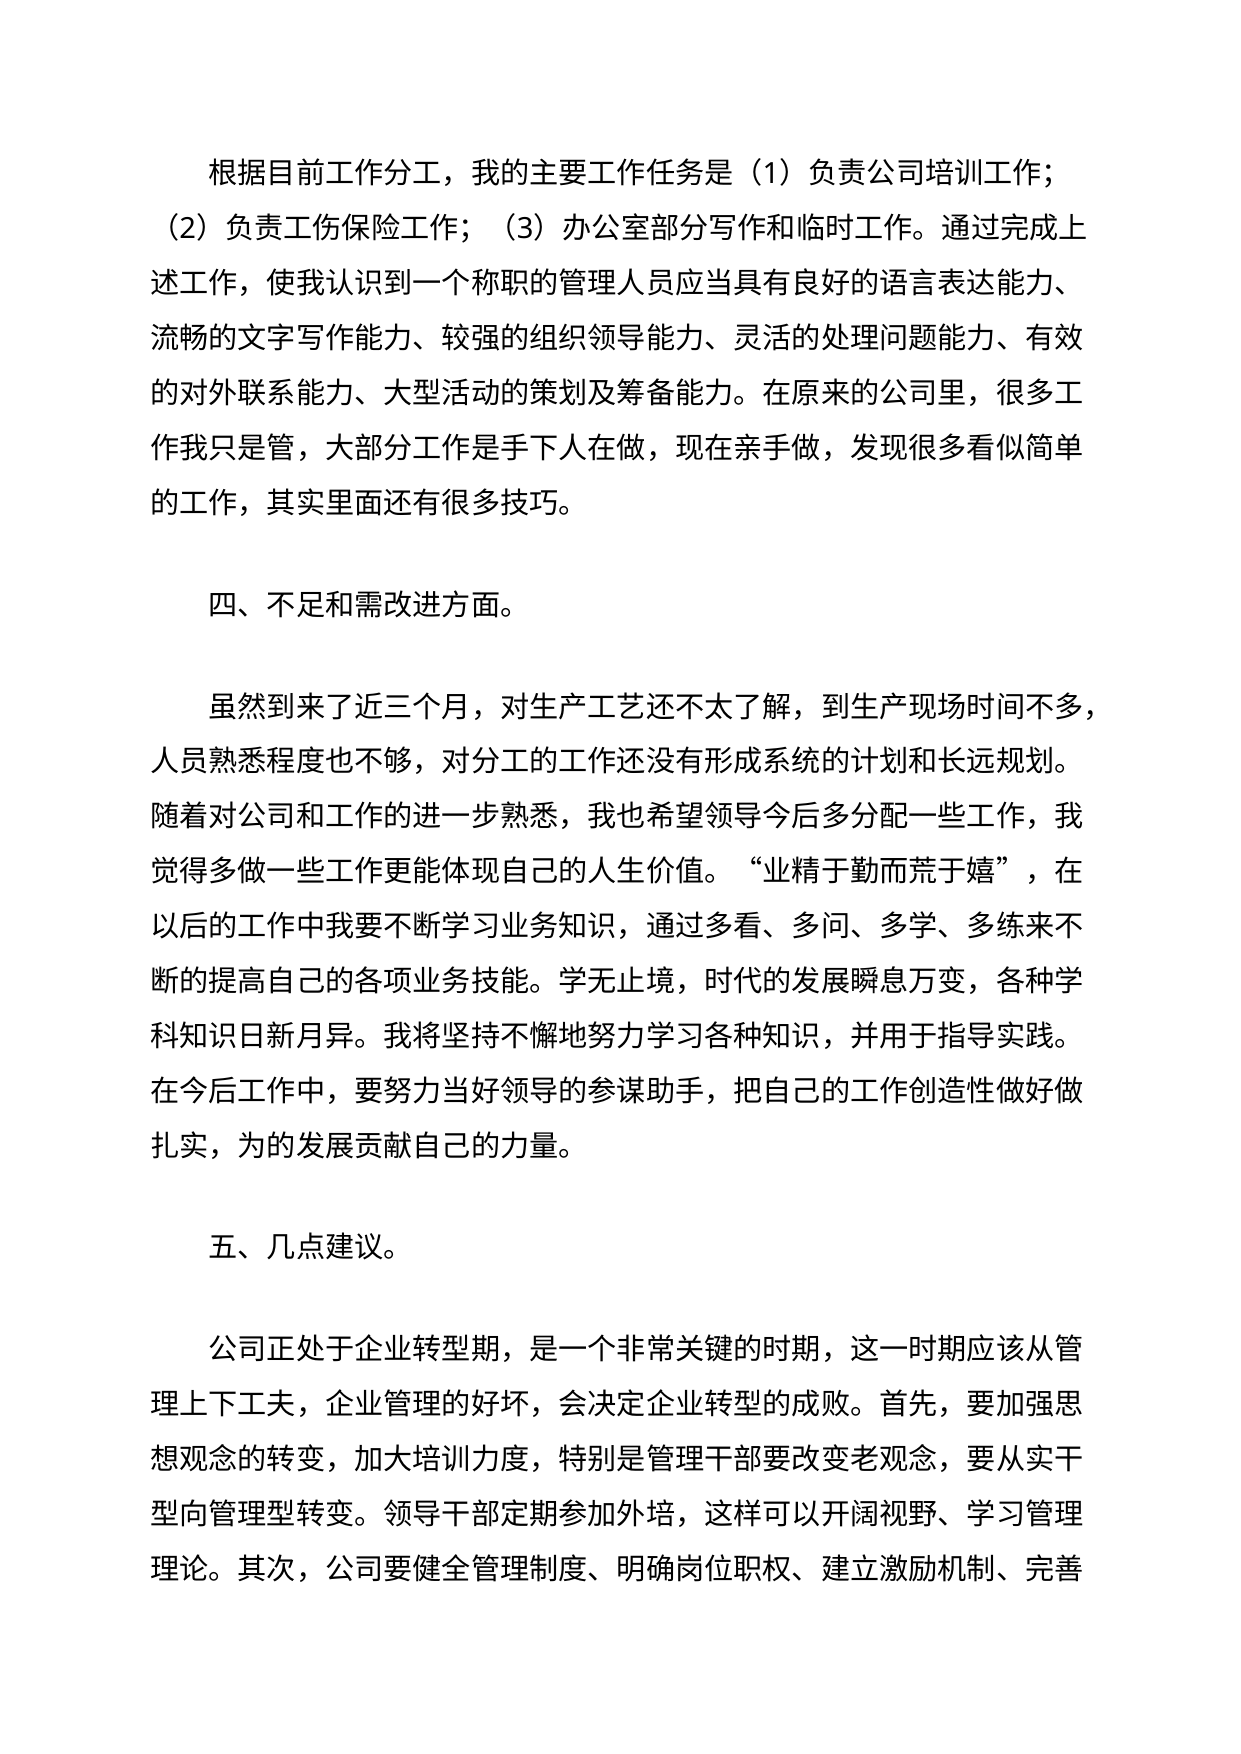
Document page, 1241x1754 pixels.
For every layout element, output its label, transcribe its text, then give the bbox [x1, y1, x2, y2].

text 五、几点建议。 [150, 1224, 1090, 1266]
text 根据目前工作分工，我的主要工作任务是（1）负责公司培训工作；（2）负责工伤保险工作；（3）办公室部分写作和临时工作。通过完成上述工作，使我认识到一个称职的管理人员应当具有良好的语言表达能力、流畅的文字写作能力、较强的组织领导能力、灵活的处理问题能力、有效的对外联系能力、大型活动的策划及筹备能力。在原来的公司里，很多工作我只是管，大部分工作是手下人在做，现在亲手做，发现很多看似简单的工作，其实里面还有很多技巧。 [150, 150, 1090, 522]
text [150, 1326, 1090, 1588]
text 四、不足和需改进方面。 [150, 581, 1090, 624]
text 虽然到来了近三个月，对生产工艺还不太了解，到生产现场时间不多，人员熟悉程度也不够，对分工的工作还没有形成系统的计划和长远规划。随着对公司和工作的进一步熟悉，我也希望领导今后多分配一些工作，我觉得多做一些工作更能体现自己的人生价值。“业精于勤而荒于嬉”，在以后的工作中我要不断学习业务知识，通过多看、多问、多学、多练来不断的提高自己的各项业务技能。学无止境，时代的发展瞬息万变，各种学科知识日新月异。我将坚持不懈地努力学习各种知识，并用于指导实践。在今后工作中，要努力当好领导的参谋助手，把自己的工作创造性做好做扎实，为的发展贡献自己的力量。 [150, 683, 1090, 1164]
